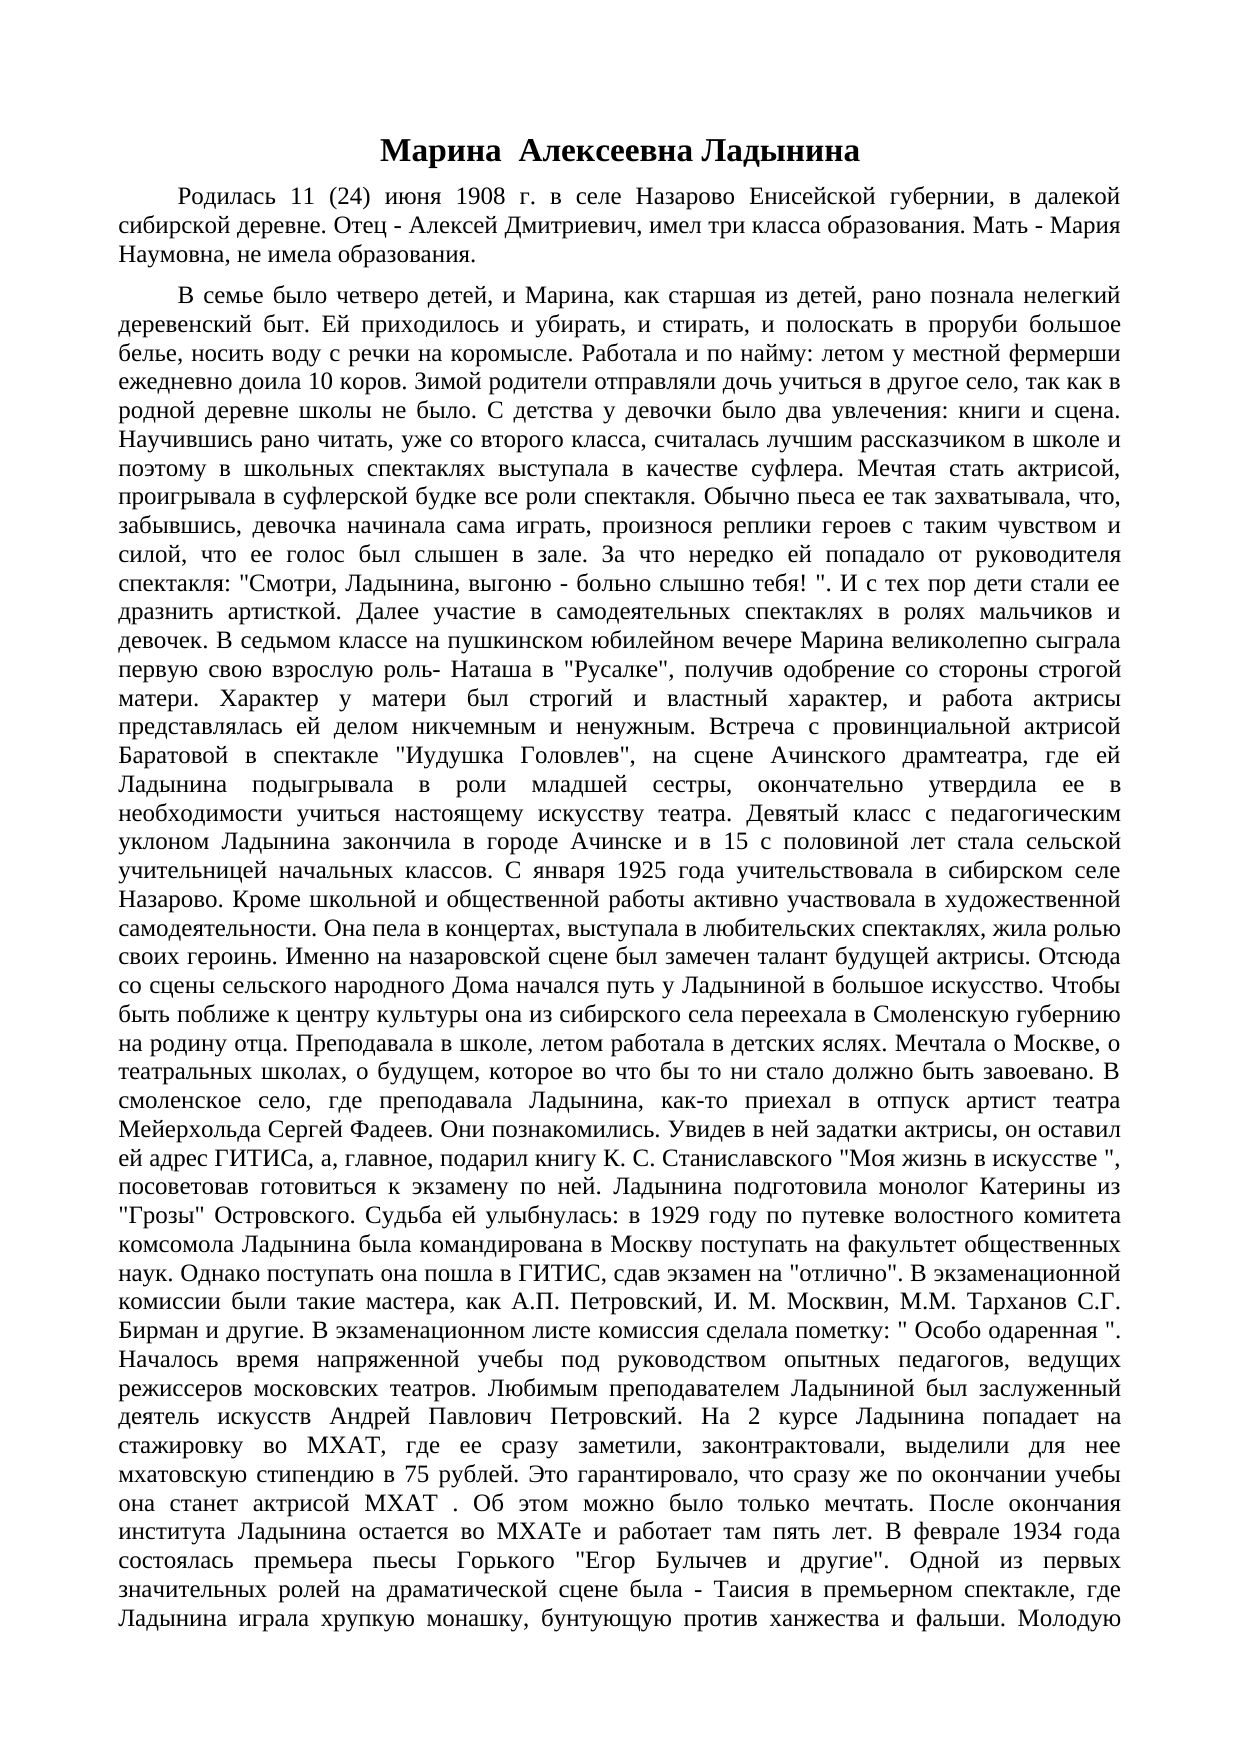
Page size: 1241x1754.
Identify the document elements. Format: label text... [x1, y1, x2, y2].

text Марина Алексеевна Ладынина [118, 131, 1122, 169]
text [118, 280, 1122, 1631]
text Родилась 11 (24) июня 1908 г. в селе Назарово Енисейской губернии, в далекой сибирской деревне. Отец - Алексей Дмитриевич, имел три класса образования. Мать - Мария Наумовна, не имела образования. [118, 181, 1122, 268]
